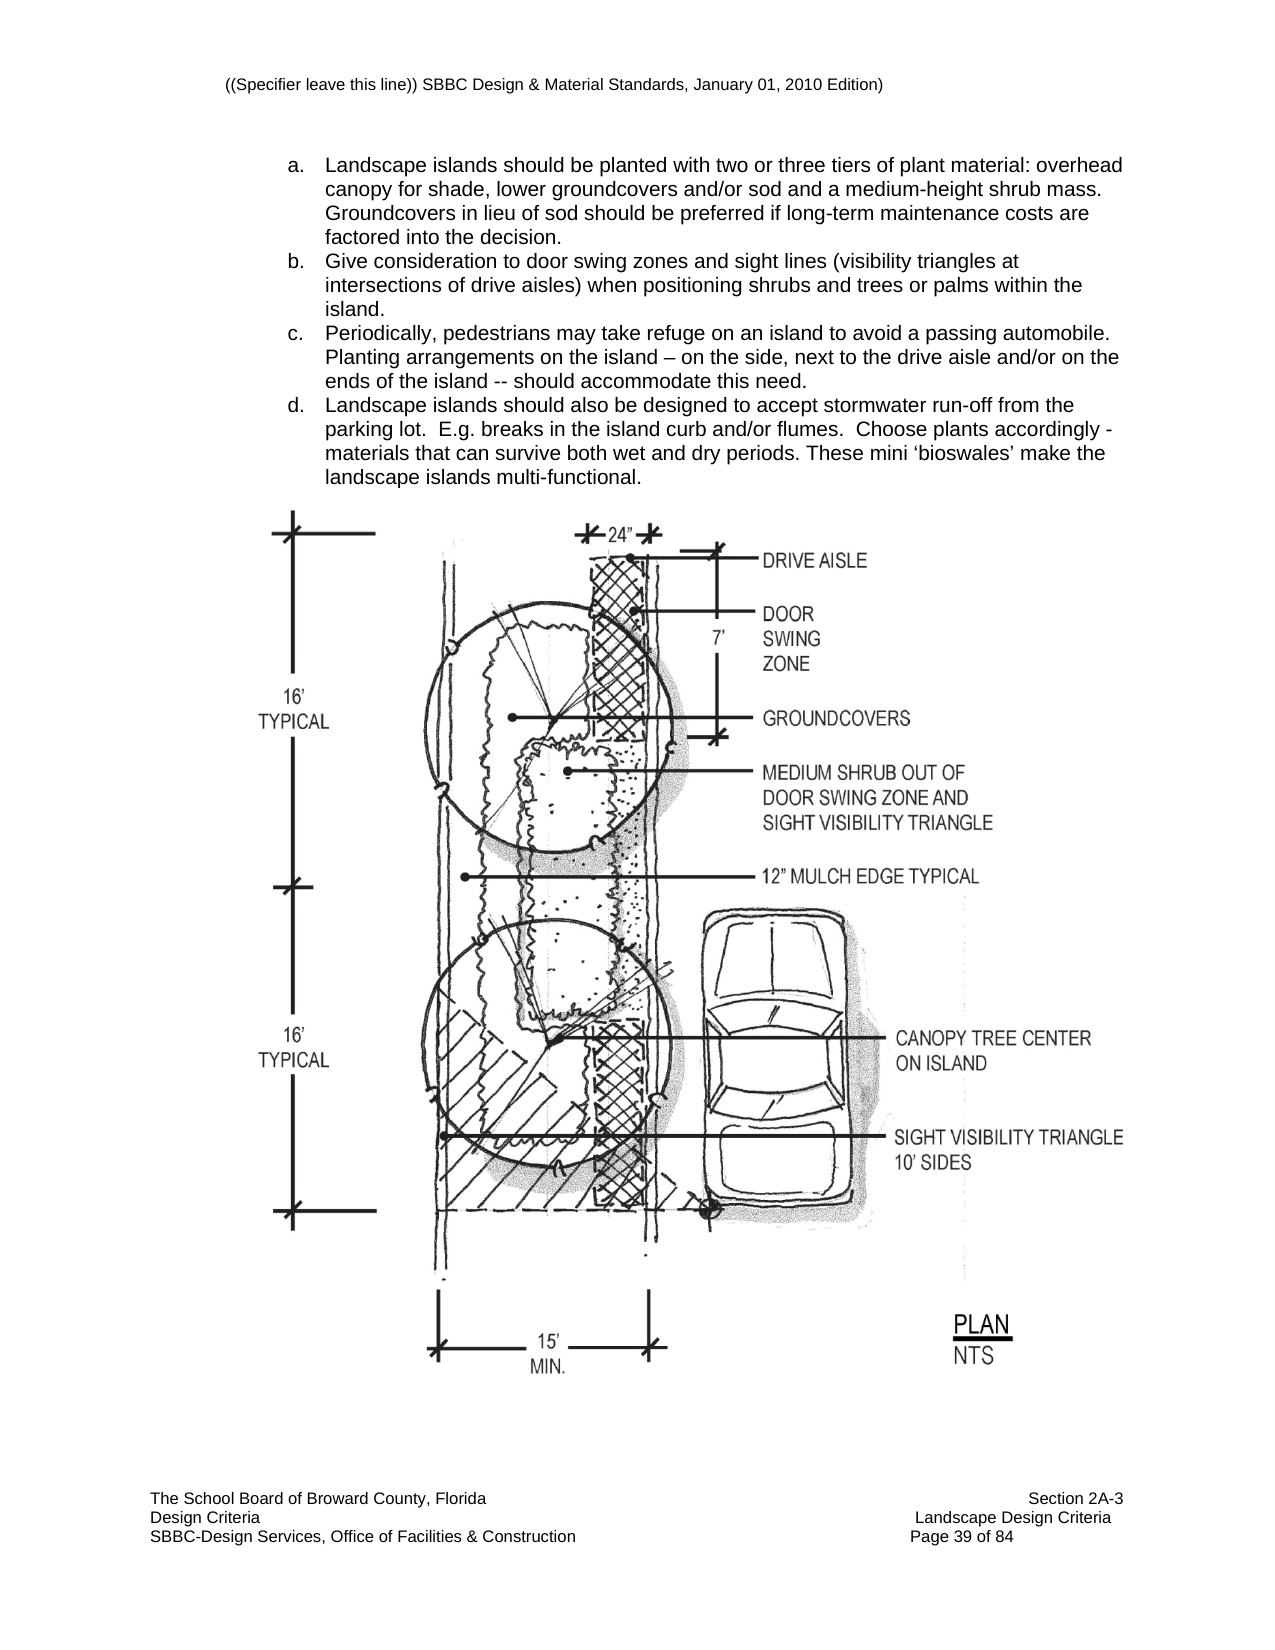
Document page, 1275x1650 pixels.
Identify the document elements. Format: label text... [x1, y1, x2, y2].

picture [237, 488, 1138, 1387]
list Give consideration to door swing zones and sight lines (visibility triangles at intersections of drive aisles) when positioning shrubs and trees or palms within the island. [287, 249, 1125, 321]
list Periodically, pedestrians may take refuge on an island to avoid a passing automobile. Planting arrangements on the island – on the side, next to the drive aisle and/or on the ends of the island -- should accommodate this need. [287, 321, 1125, 393]
list Landscape islands should be planted with two or three tiers of plant material: overhead canopy for shade, lower groundcovers and/or sod and a medium-height shrub mass. Groundcovers in lieu of sod should be preferred if long-term maintenance costs are factored into the decision. [287, 153, 1125, 249]
list Landscape islands should also be designed to accept stormwater run-off from the parking lot. E.g. breaks in the island curb and/or flumes. Choose plants accordingly - materials that can survive both wet and dry periods. These mini ‘bioswales’ make the landscape islands multi-functional. [287, 393, 1125, 488]
